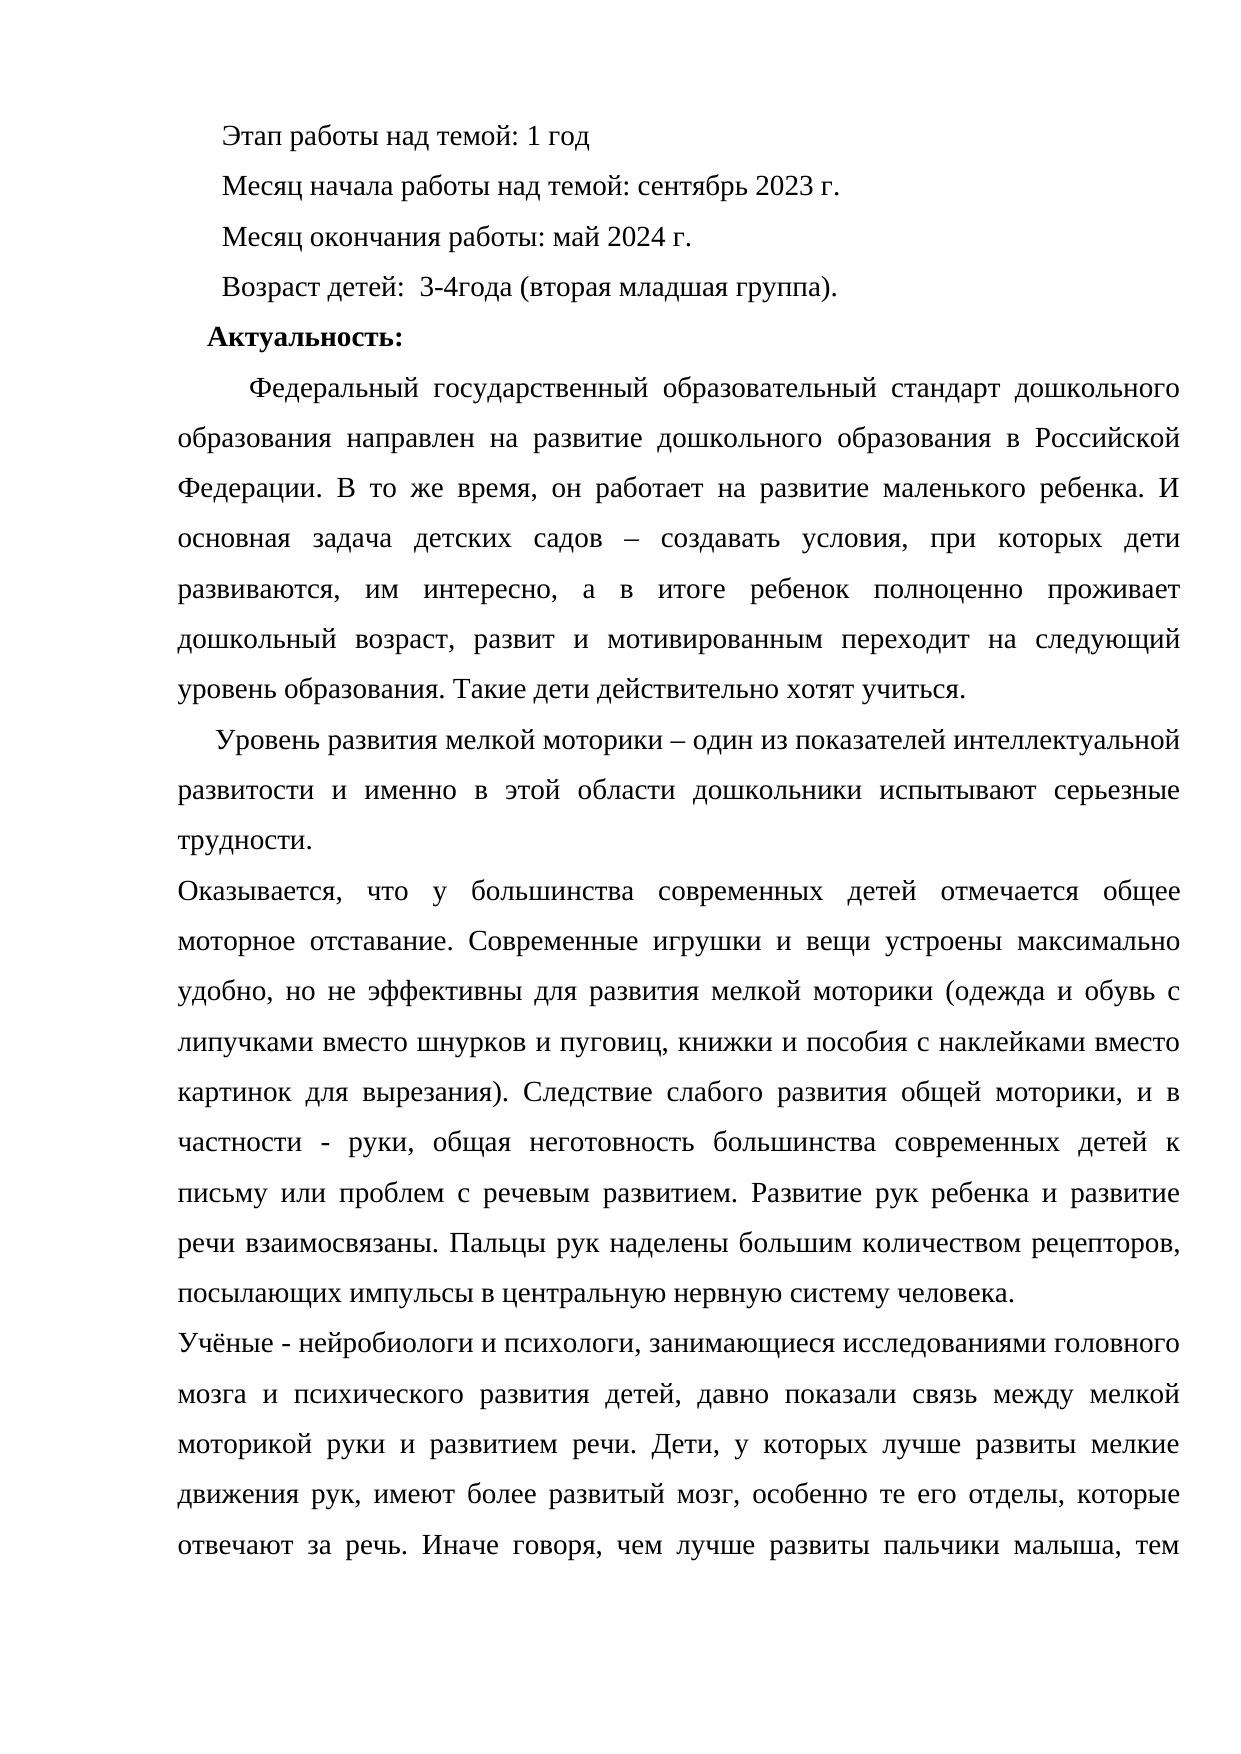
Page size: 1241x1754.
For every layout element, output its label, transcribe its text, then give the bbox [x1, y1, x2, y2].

text Месяц окончания работы: май 2024 г. [222, 219, 1181, 252]
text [177, 1326, 1181, 1560]
text Уровень развития мелкой моторики – один из показателей интеллектуальной развитости и именно в этой области дошкольники испытывают серьезные трудности. [177, 722, 1181, 856]
text Оказывается, что у большинства современных детей отмечается общее моторное отставание. Современные игрушки и вещи устроены максимально удобно, но не эффективны для развития мелкой моторики (одежда и обувь с липучками вместо шнурков и пуговиц, книжки и пособия с наклейками вместо картинок для вырезания). Следствие слабого развития общей моторики, и в частности - руки, общая неготовность большинства современных детей к письму или проблем с речевым развитием. Развитие рук ребенка и развитие речи взаимосвязаны. Пальцы рук наделены большим количеством рецепторов, посылающих импульсы в центральную нервную систему человека. [177, 873, 1181, 1309]
text Месяц начала работы над темой: сентябрь 2023 г. [222, 168, 1181, 202]
text Актуальность: [207, 319, 1181, 353]
text Федеральный государственный образовательный стандарт дошкольного образования направлен на развитие дошкольного образования в Российской Федерации. В то же время, он работает на развитие маленького ребенка. И основная задача детских садов – создавать условия, при которых дети развиваются, им интересно, а в итоге ребенок полноценно проживает дошкольный возраст, развит и мотивированным переходит на следующий уровень образования. Такие дети действительно хотят учиться. [177, 370, 1181, 705]
text Этап работы над темой: 1 год [222, 118, 1181, 152]
text Возраст детей: 3-4года (вторая младшая группа). [207, 269, 1181, 303]
